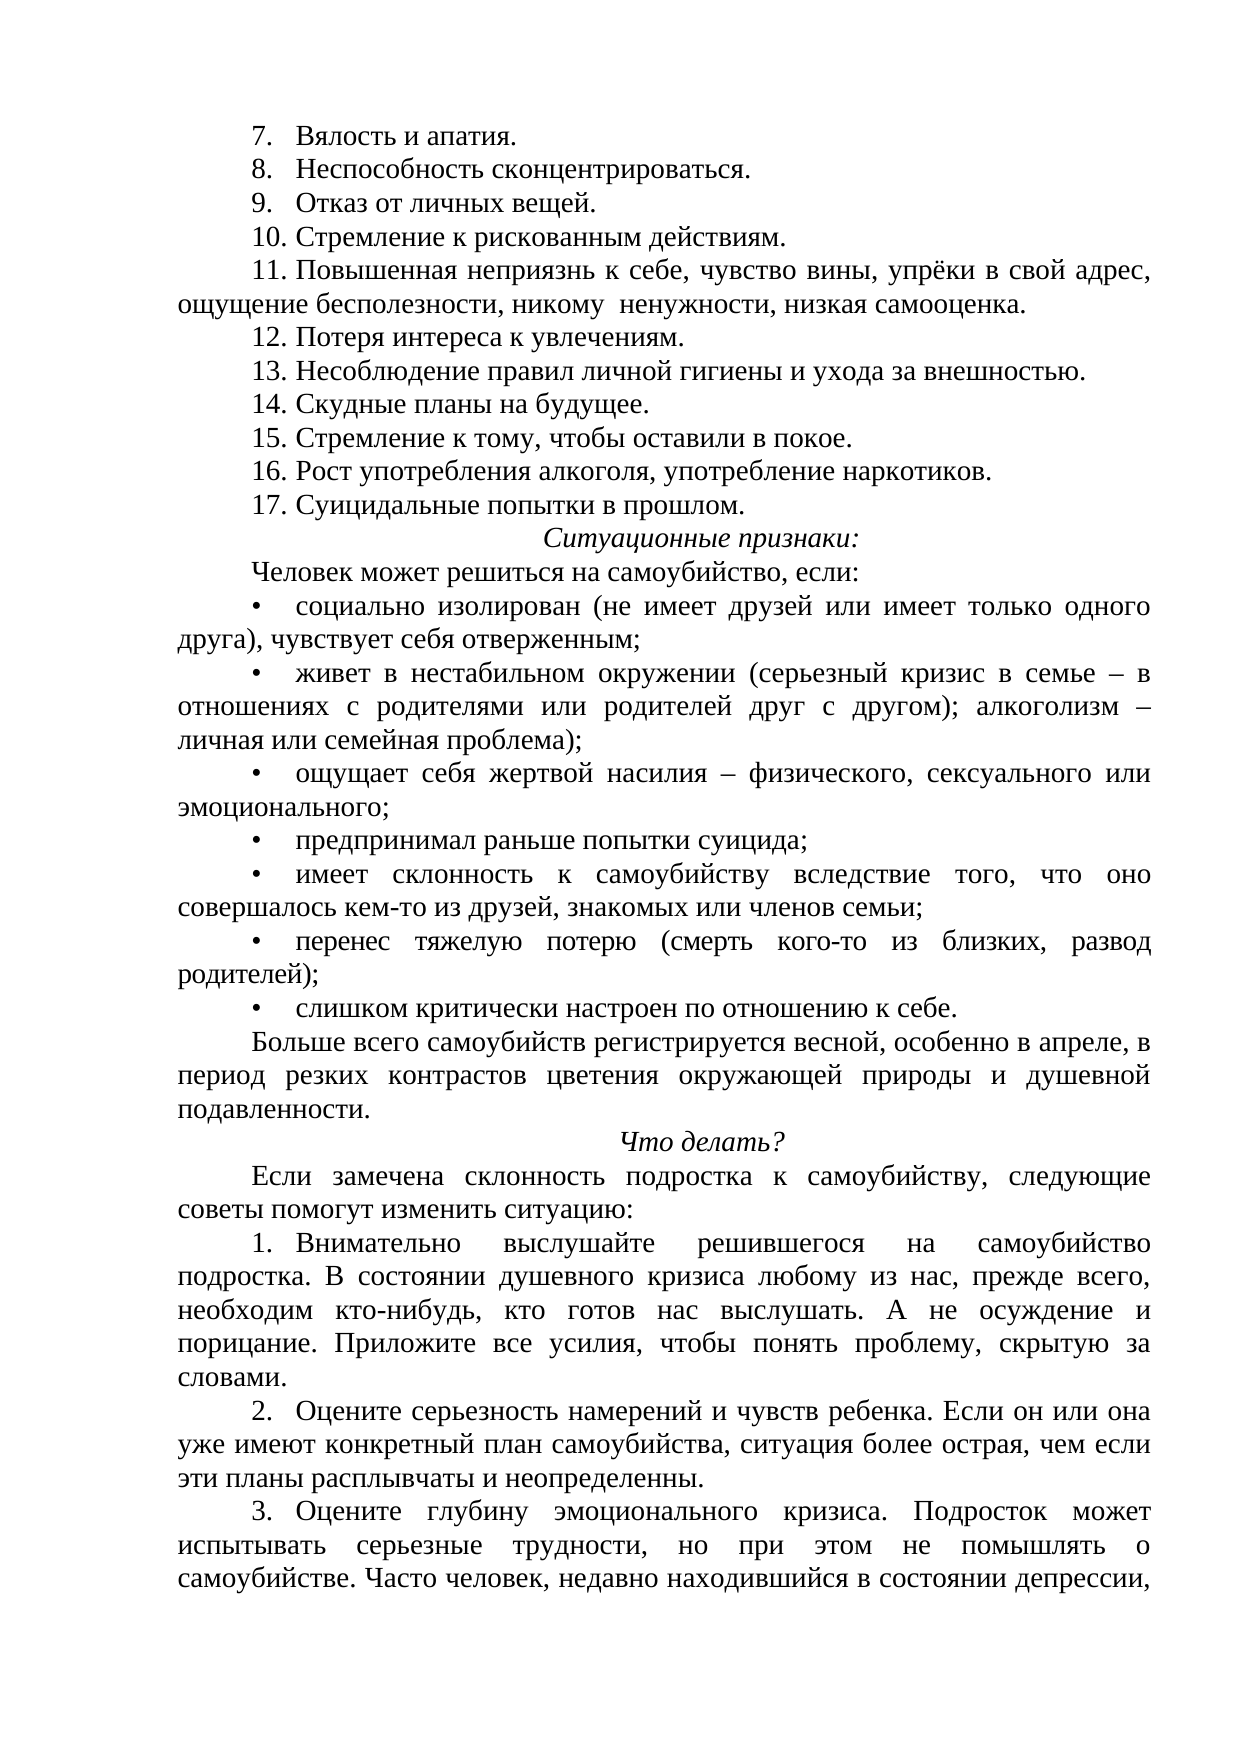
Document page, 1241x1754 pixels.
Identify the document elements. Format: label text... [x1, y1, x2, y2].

text • имеет склонность к самоубийству вследствие того, что оно совершалось кем-то из друзей, знакомых или членов семьи; [177, 856, 1152, 923]
text • социально изолирован (не имеет друзей или имеет только одного друга), чувствует себя отверженным; [177, 588, 1152, 655]
text • перенес тяжелую потерю (смерть кого-то из близких, развод родителей); [177, 923, 1152, 990]
text Что делать? [177, 1124, 1152, 1158]
text • слишком критически настроен по отношению к себе. [177, 990, 1152, 1024]
text • живет в нестабильном окружении (серьезный кризис в семье – в отношениях с родителями или родителей друг с другом); алкоголизм – личная или семейная проблема); [177, 655, 1152, 755]
text 16. Рост употребления алкоголя, употребление наркотиков. [177, 453, 1152, 487]
text Ситуационные признаки: [177, 521, 1152, 554]
text 8. Неспособность сконцентрироваться. [177, 152, 1152, 185]
text 13. Несоблюдение правил личной гигиены и ухода за внешностью. [177, 353, 1152, 386]
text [177, 1493, 1152, 1594]
text 15. Стремление к тому, чтобы оставили в покое. [177, 420, 1152, 453]
text 14. Скудные планы на будущее. [177, 386, 1152, 420]
text • ощущает себя жертвой насилия – физического, сексуального или эмоционального; [177, 755, 1152, 822]
text 17. Суицидальные попытки в прошлом. [177, 487, 1152, 521]
text 9. Отказ от личных вещей. [177, 185, 1152, 219]
text 2. Оцените серьезность намерений и чувств ребенка. Если он или она уже имеют конкретный план самоубийства, ситуация более острая, чем если эти планы расплывчаты и неопределенны. [177, 1393, 1152, 1493]
text • предпринимал раньше попытки суицида; [177, 822, 1152, 856]
text Если замечена склонность подростка к самоубийству, следующие советы помогут изменить ситуацию: [177, 1158, 1152, 1225]
text 12. Потеря интереса к увлечениям. [177, 319, 1152, 353]
text 10. Стремление к рискованным действиям. [177, 219, 1152, 252]
text Человек может решиться на самоубийство, если: [177, 554, 1152, 588]
text 7. Вялость и апатия. [177, 118, 1152, 152]
text Больше всего самоубийств регистрируется весной, особенно в апреле, в период резких контрастов цветения окружающей природы и душевной подавленности. [177, 1024, 1152, 1124]
text 11. Повышенная неприязнь к себе, чувство вины, упрёки в свой адрес, ощущение бесполезности, никому ненужности, низкая самооценка. [177, 252, 1152, 319]
text 1. Внимательно выслушайте решившегося на самоубийство подростка. В состоянии душевного кризиса любому из нас, прежде всего, необходим кто-нибудь, кто готов нас выслушать. А не осуждение и порицание. Приложите все усилия, чтобы понять проблему, скрытую за словами. [177, 1225, 1152, 1393]
